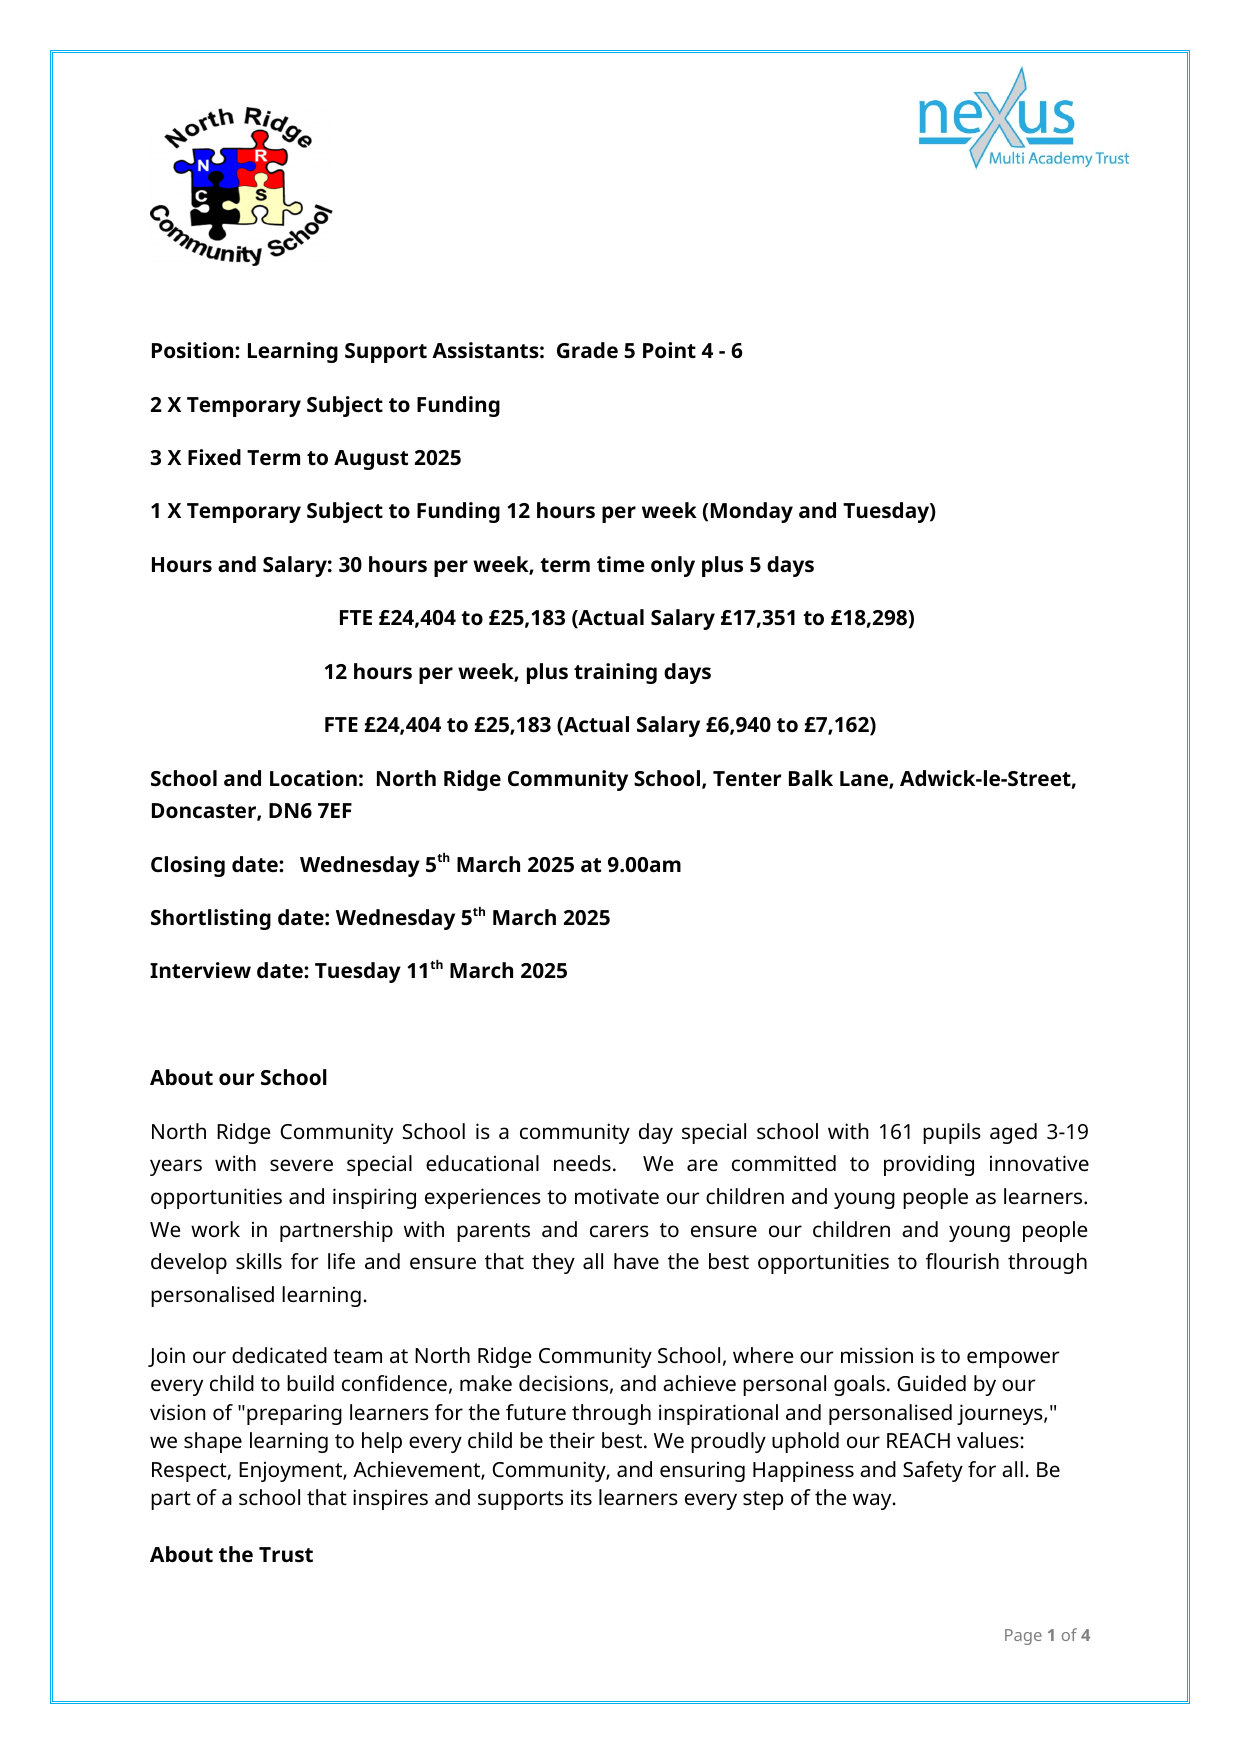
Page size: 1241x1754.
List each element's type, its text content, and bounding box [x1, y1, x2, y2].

text 1 X Temporary Subject to Funding 12 hours per week (Monday and Tuesday) [150, 497, 1090, 525]
text About the Trust [150, 1540, 1090, 1568]
text Shortlisting date: Wednesday 5th March 2025 [150, 903, 1090, 932]
text Closing date: Wednesday 5th March 2025 at 9.00am [150, 850, 1090, 878]
text Hours and Salary: 30 hours per week, term time only plus 5 days [150, 550, 1090, 578]
text FTE £24,404 to £25,183 (Actual Salary £6,940 to £7,162) [150, 710, 1090, 739]
text Interview date: Tuesday 11th March 2025 [150, 957, 1090, 985]
text About our School [150, 1063, 1090, 1092]
text 3 X Fixed Term to August 2025 [150, 443, 1090, 472]
text North Ridge Community School is a community day special school with 161 pupils aged 3-19 years with severe special educational needs. We are committed to providing innovative opportunities and inspiring experiences to motivate our children and young people as learners. We work in partnership with parents and carers to ensure our children and young people develop skills for life and ensure that they all have the best opportunities to flourish through personalised learning. [150, 1117, 1090, 1308]
text Join our dedicated team at North Ridge Community School, where our mission is to empower every child to build confidence, make decisions, and achieve personal goals. Guided by our vision of "preparing learners for the future through inspirational and personalised journeys," we shape learning to help every child be their best. We proudly uphold our REACH values: Respect, Enjoyment, Achievement, Community, and ensuring Happiness and Safety for all. Be part of a school that inspires and supports its learners every step of the way. [150, 1341, 1090, 1512]
text 12 hours per week, plus training days [150, 657, 1090, 685]
picture [150, 107, 333, 266]
text 2 X Temporary Subject to Funding [150, 390, 1090, 418]
picture [907, 56, 1133, 183]
text FTE £24,404 to £25,183 (Actual Salary £17,351 to £18,298) [150, 603, 1090, 632]
text School and Location: North Ridge Community School, Tenter Balk Lane, Adwick-le-Street, Doncaster, DN6 7EF [150, 764, 1090, 825]
text Position: Learning Support Assistants: Grade 5 Point 4 - 6 [150, 336, 1090, 365]
